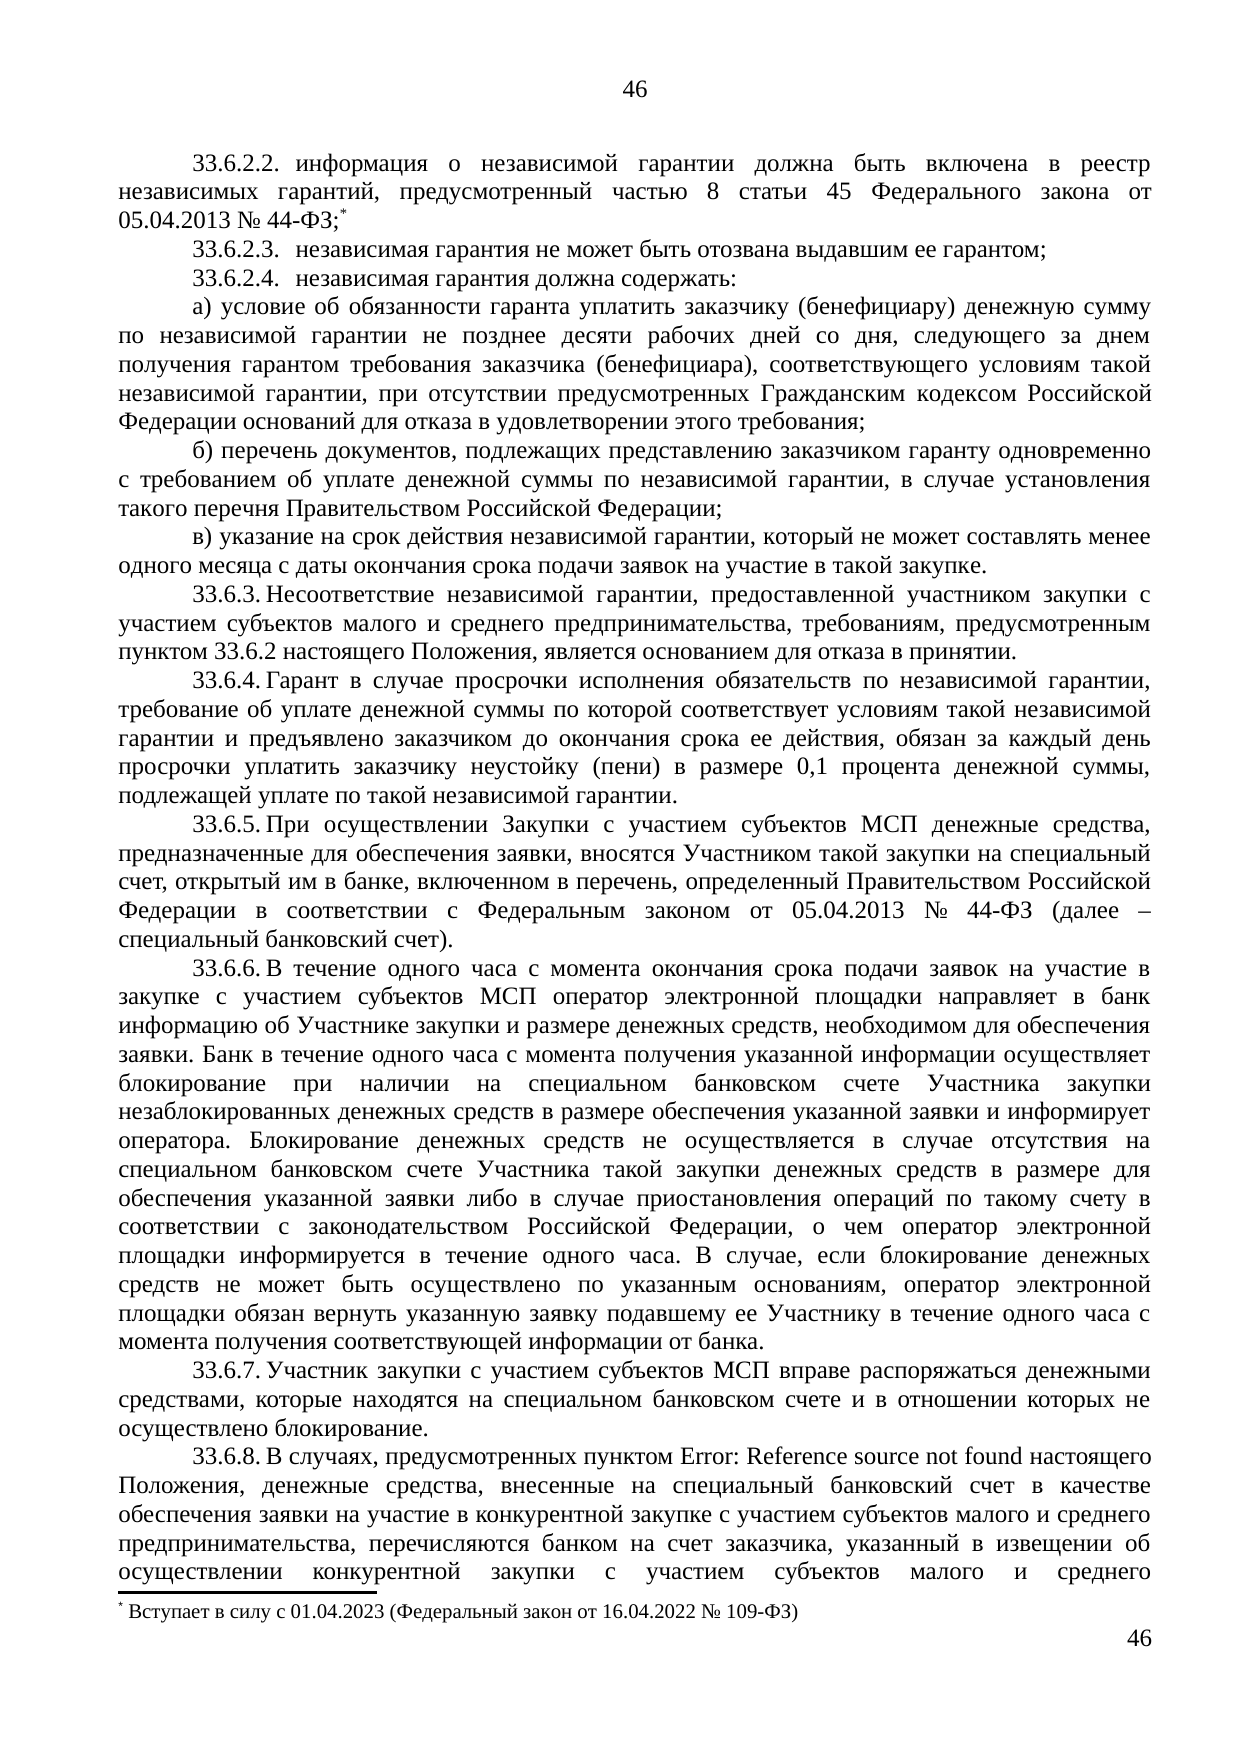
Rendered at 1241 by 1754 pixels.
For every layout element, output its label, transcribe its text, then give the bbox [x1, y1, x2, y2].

list б) перечень документов, подлежащих представлению заказчиком гаранту одновременно с требованием об уплате денежной суммы по независимой гарантии, в случае установления такого перечня Правительством Российской Федерации; [118, 435, 1152, 521]
list независимая гарантия должна содержать: [118, 263, 1152, 291]
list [118, 1441, 1152, 1585]
list независимая гарантия не может быть отозвана выдавшим ее гарантом; [118, 234, 1152, 263]
list а) условие об обязанности гаранта уплатить заказчику (бенефициару) денежную сумму по независимой гарантии не позднее десяти рабочих дней со дня, следующего за днем получения гарантом требования заказчика (бенефициара), соответствующего условиям такой независимой гарантии, при отсутствии предусмотренных Гражданским кодексом Российской Федерации оснований для отказа в удовлетворении этого требования; [118, 291, 1152, 435]
list При осуществлении Закупки с участием субъектов МСП денежные средства, предназначенные для обеспечения заявки, вносятся Участником такой закупки на специальный счет, открытый им в банке, включенном в перечень, определенный Правительством Российской Федерации в соответствии с Федеральным законом от 05.04.2013 № 44-ФЗ (далее – специальный банковский счет). [118, 809, 1152, 953]
list Гарант в случае просрочки исполнения обязательств по независимой гарантии, требование об уплате денежной суммы по которой соответствует условиям такой независимой гарантии и предъявлено заказчиком до окончания срока ее действия, обязан за каждый день просрочки уплатить заказчику неустойку (пени) в размере 0,1 процента денежной суммы, подлежащей уплате по такой независимой гарантии. [118, 665, 1152, 809]
list В течение одного часа с момента окончания срока подачи заявок на участие в закупке с участием субъектов МСП оператор электронной площадки направляет в банк информацию об Участнике закупки и размере денежных средств, необходимом для обеспечения заявки. Банк в течение одного часа с момента получения указанной информации осуществляет блокирование при наличии на специальном банковском счете Участника закупки незаблокированных денежных средств в размере обеспечения указанной заявки и информирует оператора. Блокирование денежных средств не осуществляется в случае отсутствия на специальном банковском счете Участника такой закупки денежных средств в размере для обеспечения указанной заявки либо в случае приостановления операций по такому счету в соответствии с законодательством Российской Федерации, о чем оператор электронной площадки информируется в течение одного часа. В случае, если блокирование денежных средств не может быть осуществлено по указанным основаниям, оператор электронной площадки обязан вернуть указанную заявку подавшему ее Участнику в течение одного часа с момента получения соответствующей информации от банка. [118, 953, 1152, 1355]
list в) указание на срок действия независимой гарантии, который не может составлять менее одного месяца с даты окончания срока подачи заявок на участие в такой закупке. [118, 521, 1152, 579]
list Несоответствие независимой гарантии, предоставленной участником закупки с участием субъектов малого и среднего предпринимательства, требованиям, предусмотренным пунктом 33.6.2 настоящего Положения, является основанием для отказа в принятии. [118, 579, 1152, 665]
list Участник закупки с участием субъектов МСП вправе распоряжаться денежными средствами, которые находятся на специальном банковском счете и в отношении которых не осуществлено блокирование. [118, 1355, 1152, 1441]
list информация о независимой гарантии должна быть включена в реестр независимых гарантий, предусмотренный частью 8 статьи 45 Федерального закона от 05.04.2013 № 44-ФЗ; [118, 148, 1152, 234]
